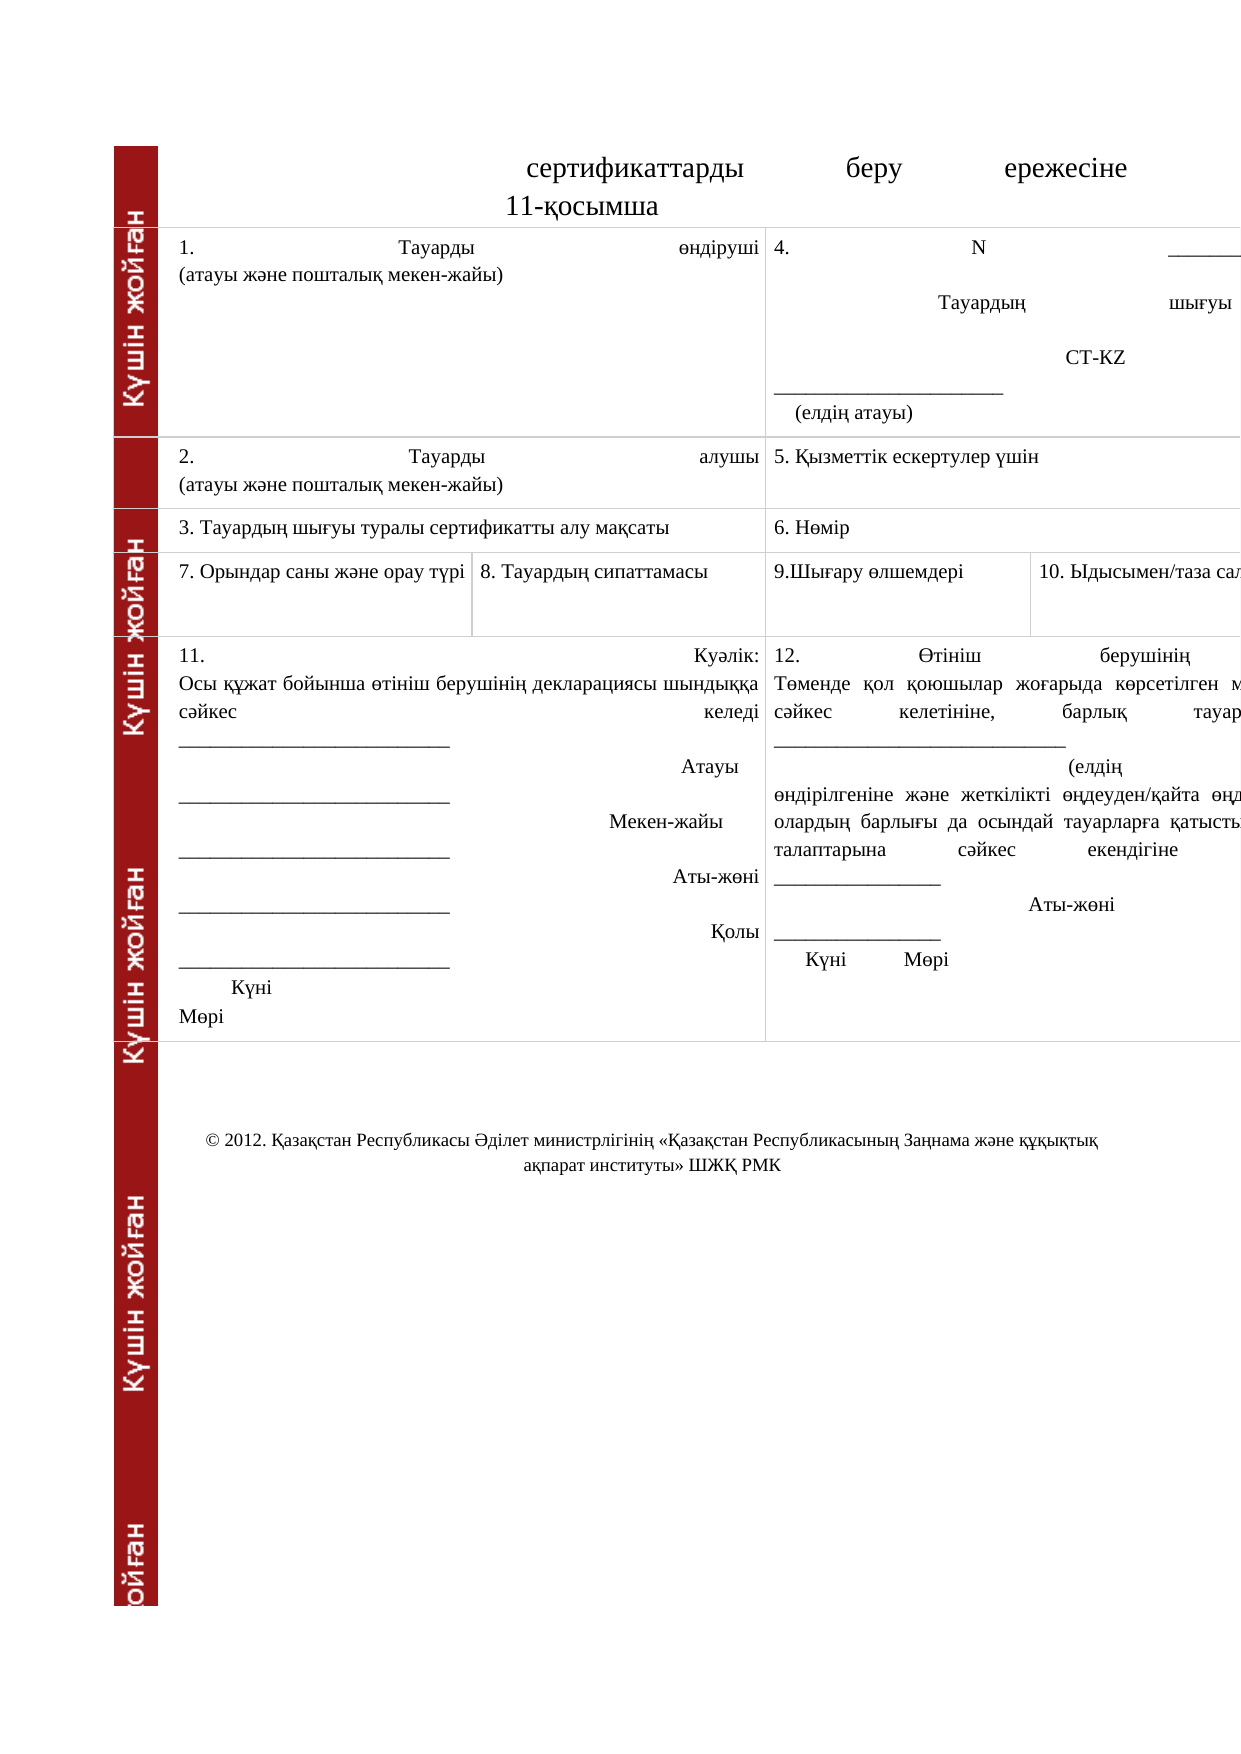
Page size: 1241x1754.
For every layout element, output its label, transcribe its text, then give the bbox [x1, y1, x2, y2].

picture [114, 1175, 158, 1606]
text Тауардың шыққан елін айқындау және тауардың шығуы туралы сертификаттарды беру ережесіне 11-қосымша [112, 150, 1128, 222]
table_cell 6. Нөмір [766, 509, 1240, 552]
table_header 1. Тауарды өндіруші (атауы және пошталық мекен-жайы) [114, 228, 765, 436]
table_cell 11. Куәлік: Осы құжат бойынша өтініш берушінің декларациясы шындыққа сәйкес келеді __________________________ Атауы __________________________ Мекен-жайы __________________________ Аты-жөні __________________________ Қолы __________________________ Күні Мөрі [114, 637, 765, 1041]
table_cell 10. Ыдысымен/таза салмағы (кг) [1031, 553, 1240, 636]
picture [114, 1042, 158, 1129]
table_cell 2. Тауарды алушы (атауы және пошталық мекен-жайы) [114, 438, 765, 508]
table_cell 5. Қызметтік ескертулер үшін [766, 438, 1240, 508]
picture [114, 222, 158, 227]
table_cell 9.Шығару өлшемдері [766, 553, 1030, 636]
table_cell 8. Тауардың сипаттамасы [473, 553, 765, 636]
picture [114, 146, 158, 150]
table_header 4. N __________________________ Тауардың шығуы туралы сертификат СТ-КZ нысаны ______________________ берілді (елдің атауы) [766, 228, 1240, 436]
table_cell 3. Тауардың шығуы туралы сертификатты алу мақсаты [114, 509, 765, 552]
table_cell 12. Өтініш берушінің декларациясы: Төменде қол қоюшылар жоғарыда көрсетілген мәліметтер шындыққа сәйкес келетініне, барлық тауарлар толығымен ____________________________ (елдің атауы) өндірілгеніне және жеткілікті өңдеуден/қайта өңдеуден өткеніне және олардың барлығы да осындай тауарларға қатысты белгіленген шығару талаптарына сәйкес екендігіне кепіл болады. ________________ ___________ Аты-жөні Қолы ________________ ____________ Күні Мөрі [766, 637, 1240, 1041]
text © 2012. Қазақстан Республикасы Әділет министрлігінің «Қазақстан Республикасының Заңнама және құқықтық ақпарат институты» ШЖҚ РМК [112, 1129, 1128, 1175]
table_cell 7. Орындар саны және орау түрі [114, 553, 471, 636]
